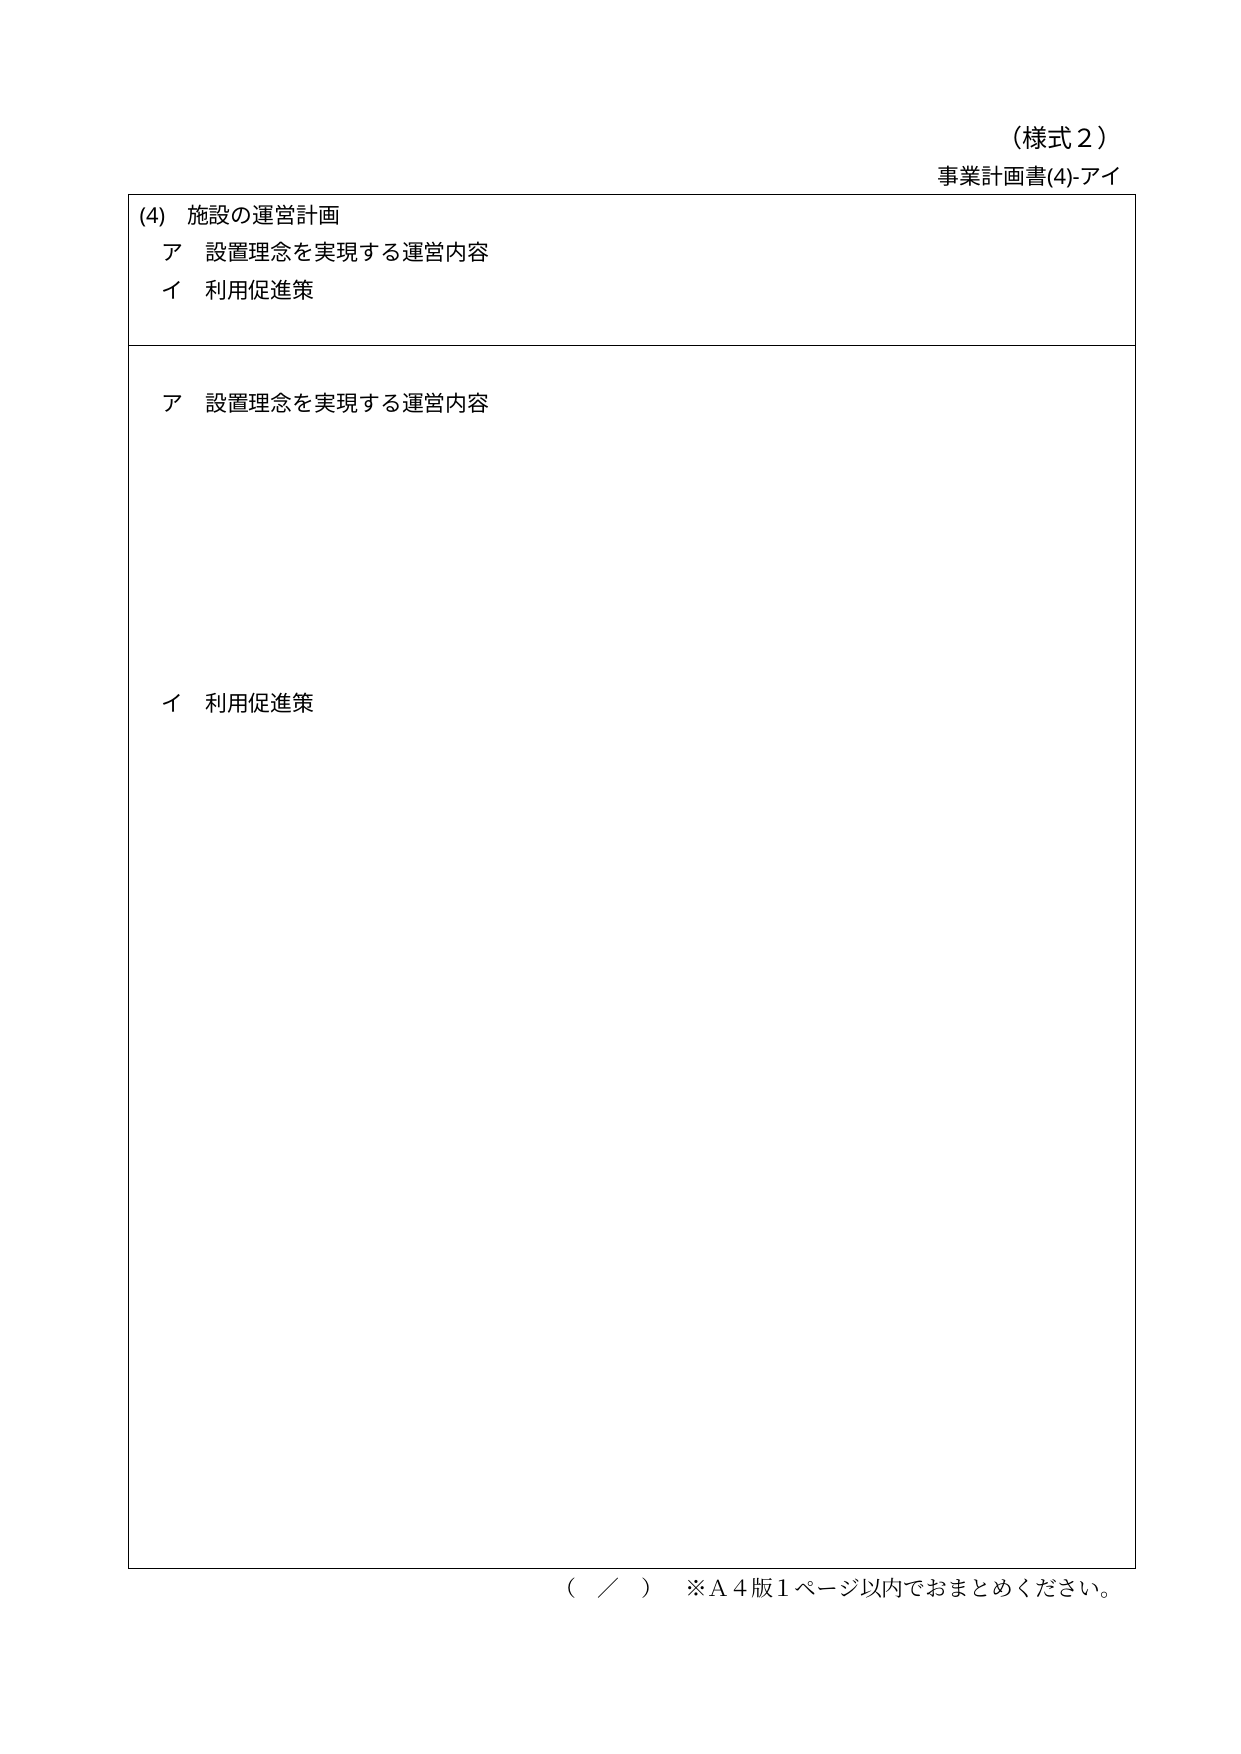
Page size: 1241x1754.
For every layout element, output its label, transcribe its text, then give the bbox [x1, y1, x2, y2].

text 事業計画書(4)-アイ [118, 156, 1122, 194]
table_cell ア 設置理念を実現する運営内容 イ 利用促進策 [129, 346, 1135, 1568]
table_header (4) 施設の運営計画 ア 設置理念を実現する運営内容 イ 利用促進策 [129, 195, 1135, 345]
text （ ／ ） ※Ａ４版１ページ以内でおまとめください。 [118, 1569, 1122, 1606]
